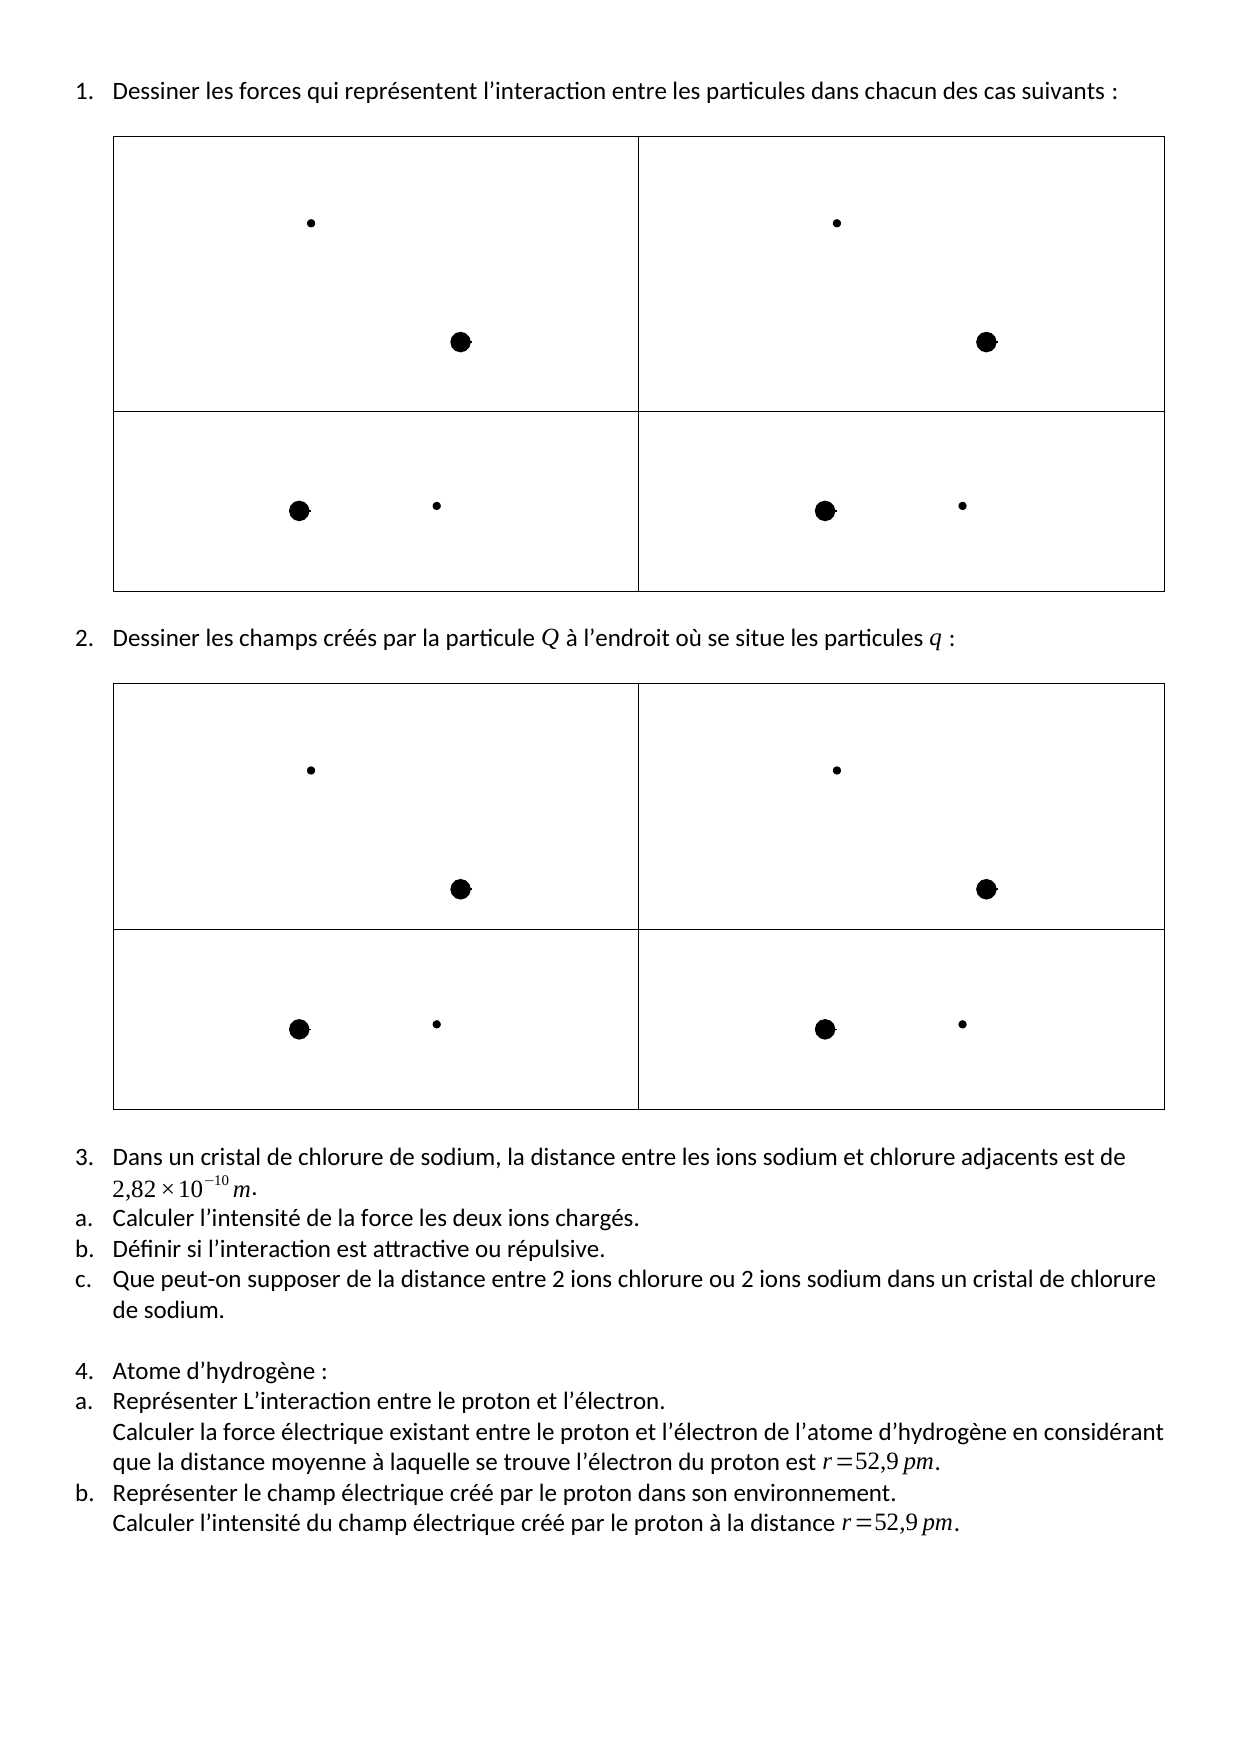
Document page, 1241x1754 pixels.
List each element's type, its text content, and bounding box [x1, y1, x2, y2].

subtitle Atome d’hydrogène : [75, 1355, 1165, 1385]
subtitle Dessiner les forces qui représentent l’interaction entre les particules dans chacun des cas suivants : [75, 75, 1165, 136]
table_header [639, 684, 1164, 929]
text Que peut-on supposer de la distance entre 2 ions chlorure ou 2 ions sodium dans un cristal de chlorure de sodium. [75, 1263, 1165, 1355]
subtitle Dessiner les champs créés par la particule à l’endroit où se situe les particules : [75, 622, 1165, 683]
subtitle Dans un cristal de chlorure de sodium, la distance entre les ions sodium et chlorure adjacents est de . [75, 1141, 1165, 1202]
table_cell [114, 412, 638, 591]
text Définir si l’interaction est attractive ou répulsive. [75, 1233, 1165, 1263]
text Calculer l’intensité de la force les deux ions chargés. [75, 1202, 1165, 1233]
table_cell [639, 930, 1164, 1109]
list Représenter L’interaction entre le proton et l’électron. [75, 1385, 1165, 1416]
table_header [639, 137, 1164, 411]
table_cell [639, 412, 1164, 591]
table_cell [114, 930, 638, 1109]
table_header [114, 137, 638, 411]
list Calculer la force électrique existant entre le proton et l’électron de l’atome d’hydrogène en considérant que la distance moyenne à laquelle se trouve l’électron du proton est . [112, 1416, 1165, 1477]
table_header [114, 684, 638, 929]
text Représenter le champ électrique créé par le proton dans son environnement. Calculer l’intensité du champ électrique créé par le proton à la distance . [75, 1477, 1165, 1538]
